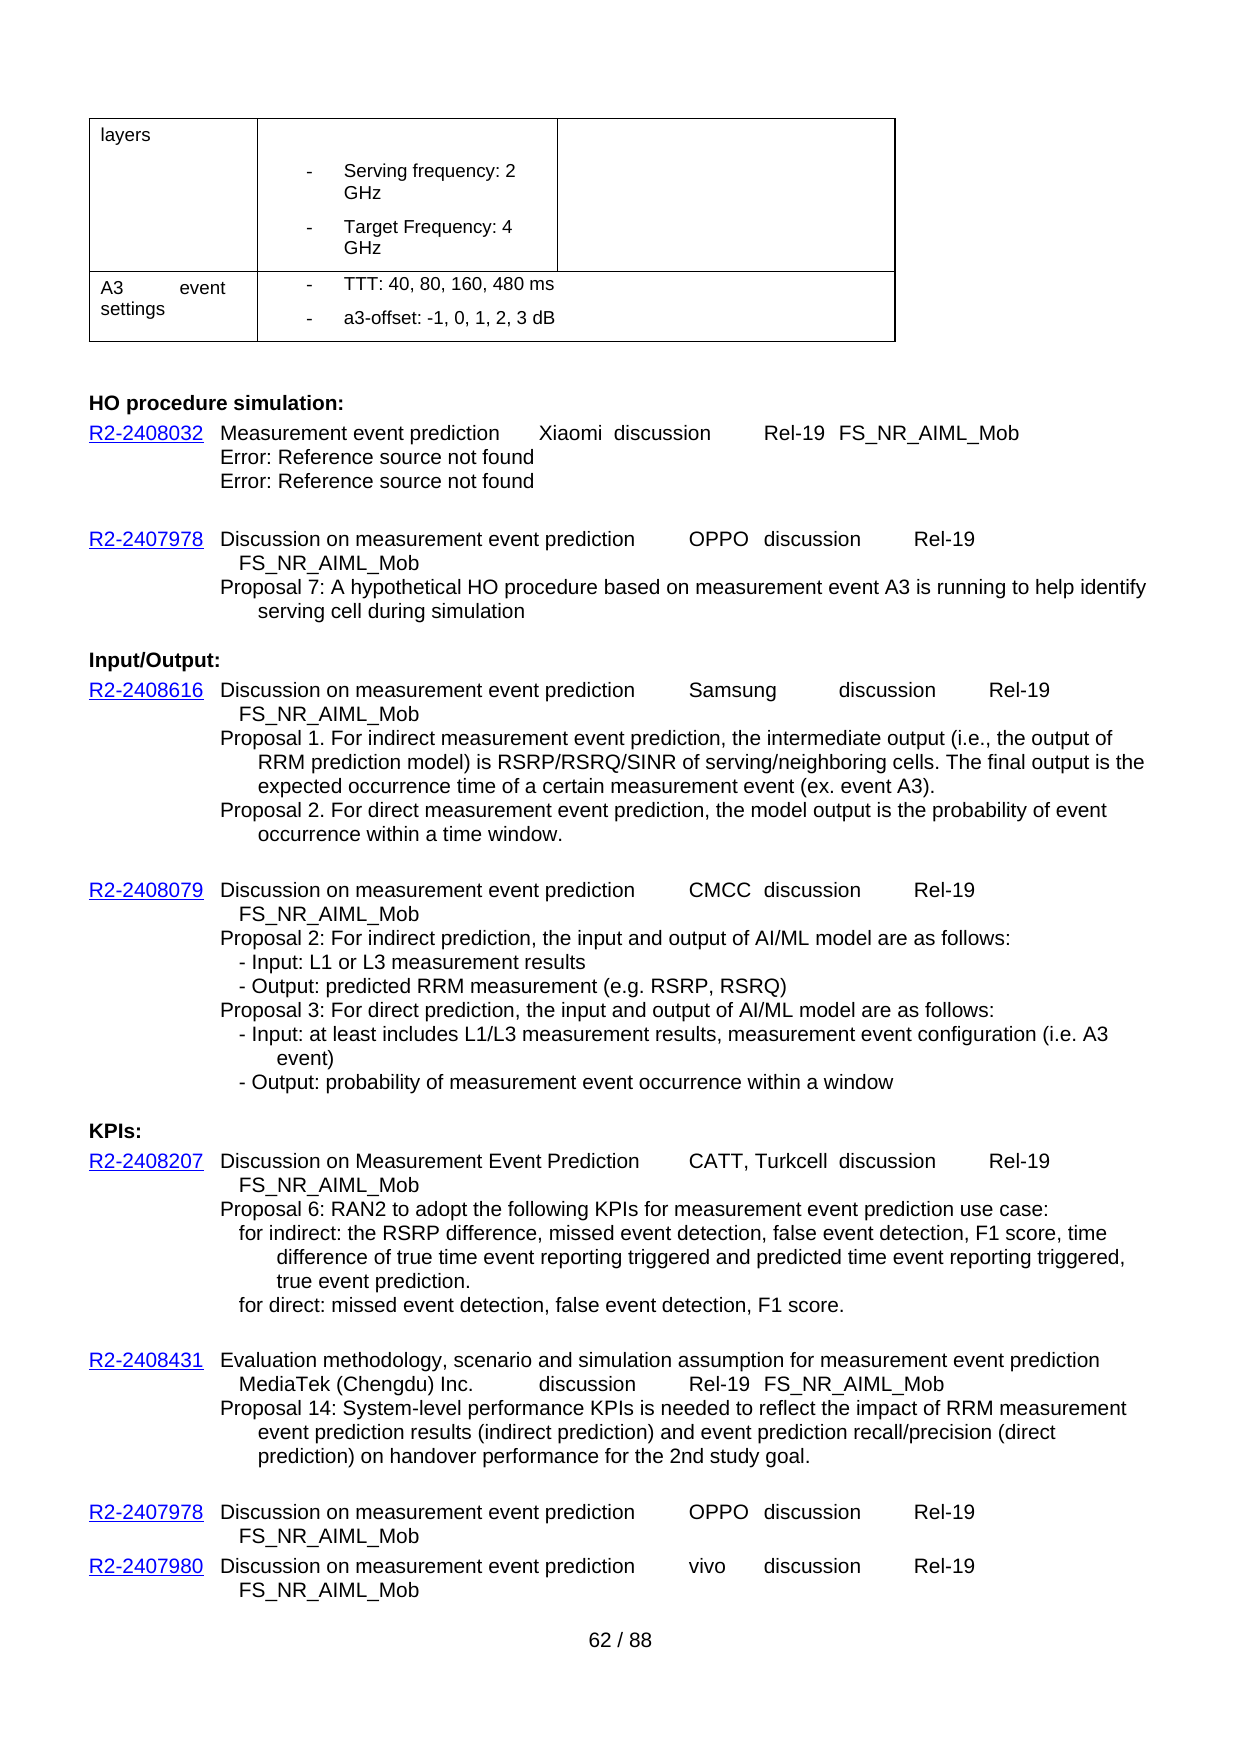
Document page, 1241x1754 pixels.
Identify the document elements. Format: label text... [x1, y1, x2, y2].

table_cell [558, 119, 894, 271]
text Proposal 7: A hypothetical HO procedure based on measurement event A3 is running to help identify serving cell during simulation [220, 575, 1152, 623]
title R2-2408616 Discussion on measurement event prediction Samsung discussion Rel-19 FS_NR_AIML_Mob [89, 678, 1152, 726]
title R2-2408079 Discussion on measurement event prediction CMCC discussion Rel-19 FS_NR_AIML_Mob [89, 878, 1152, 926]
text - Input: at least includes L1/L3 measurement results, measurement event configuration (i.e. A3 event) [239, 1022, 1152, 1069]
text for indirect: the RSRP difference, missed event detection, false event detection, F1 score, time difference of true time event reporting triggered and predicted time event reporting triggered, true event prediction. [239, 1221, 1152, 1292]
text Proposal 6: RAN2 to adopt the following KPIs for measurement event prediction use case: [220, 1197, 1152, 1221]
title R2-2407978 Discussion on measurement event prediction OPPO discussion Rel-19 FS_NR_AIML_Mob [89, 1500, 1152, 1548]
text for direct: missed event detection, false event detection, F1 score. [239, 1292, 1152, 1316]
text Proposal 14: System-level performance KPIs is needed to reflect the impact of RRM measurement event prediction results (indirect prediction) and event prediction recall/precision (direct prediction) on handover performance for the 2nd study goal. [220, 1396, 1152, 1468]
text Proposal 2. For direct measurement event prediction, the model output is the probability of event occurrence within a time window. [220, 798, 1152, 846]
title R2-2407978 Discussion on measurement event prediction OPPO discussion Rel-19 FS_NR_AIML_Mob [89, 527, 1152, 575]
text - Input: L1 or L3 measurement results [239, 950, 1152, 974]
title R2-2408207 Discussion on Measurement Event Prediction CATT, Turkcell discussion Rel-19 FS_NR_AIML_Mob [89, 1149, 1152, 1197]
text Proposal 2: For indirect prediction, the input and output of AI/ML model are as follows: [220, 926, 1152, 950]
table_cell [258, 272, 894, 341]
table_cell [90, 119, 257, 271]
title R2-2408032 Measurement event prediction Xiaomi discussion Rel-19 FS_NR_AIML_Mob [89, 421, 1152, 445]
subtitle Input/Output: [89, 648, 1152, 672]
text - Output: probability of measurement event occurrence within a window [239, 1069, 1152, 1093]
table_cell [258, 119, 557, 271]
subtitle HO procedure simulation: [89, 391, 1152, 414]
text - Output: predicted RRM measurement (e.g. RSRP, RSRQ) [239, 974, 1152, 998]
subtitle KPIs: [89, 1118, 1152, 1142]
text Proposal 3: For direct prediction, the input and output of AI/ML model are as follows: [220, 998, 1152, 1022]
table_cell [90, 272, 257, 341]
text Proposal 1. For indirect measurement event prediction, the intermediate output (i.e., the output of RRM prediction model) is RSRP/RSRQ/SINR of serving/neighboring cells. The final output is the expected occurrence time of a certain measurement event (ex. event A3). [220, 726, 1152, 798]
title R2-2407980 Discussion on measurement event prediction vivo discussion Rel-19 FS_NR_AIML_Mob [89, 1554, 1152, 1602]
